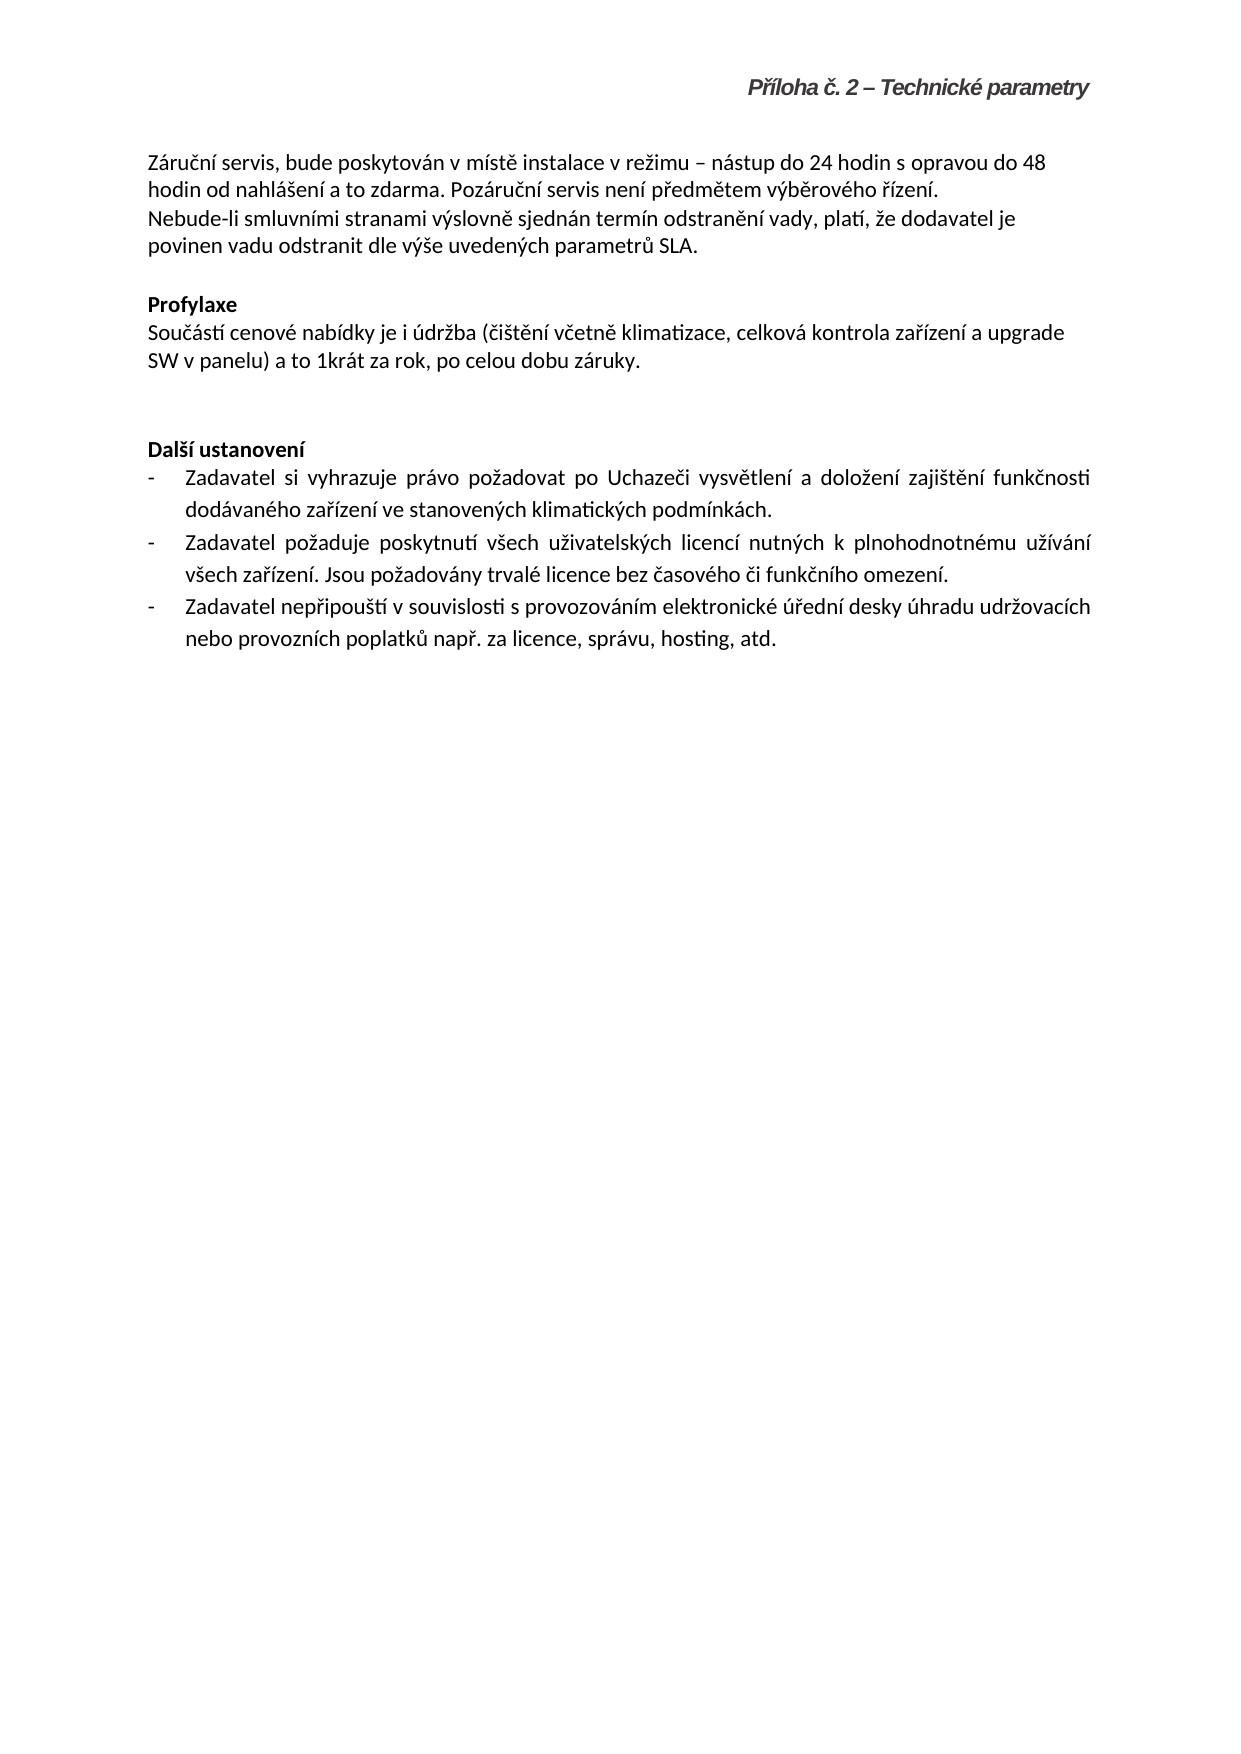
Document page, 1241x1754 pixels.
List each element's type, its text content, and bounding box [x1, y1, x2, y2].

list Zadavatel si vyhrazuje právo požadovat po Uchazeči vysvětlení a doložení zajištění funkčnosti dodávaného zařízení ve stanovených klimatických podmínkách. [148, 463, 1093, 523]
text Další ustanovení [148, 435, 1093, 463]
text Profylaxe [148, 290, 1093, 318]
text Nebude-li smluvními stranami výslovně sjednán termín odstranění vady, platí, že dodavatel je povinen vadu odstranit dle výše uvedených parametrů SLA. [148, 204, 1093, 260]
list Zadavatel nepřipouští v souvislosti s provozováním elektronické úřední desky úhradu udržovacích nebo provozních poplatků např. za licence, správu, hosting, atd. [148, 592, 1093, 652]
text Součástí cenové nabídky je i údržba (čištění včetně klimatizace, celková kontrola zařízení a upgrade SW v panelu) a to 1krát za rok, po celou dobu záruky. [148, 318, 1093, 374]
text Záruční servis, bude poskytován v místě instalace v režimu – nástup do 24 hodin s opravou do 48 hodin od nahlášení a to zdarma. Pozáruční servis není předmětem výběrového řízení. [148, 148, 1093, 204]
list Zadavatel požaduje poskytnutí všech uživatelských licencí nutných k plnohodnotnému užívání všech zařízení. Jsou požadovány trvalé licence bez časového či funkčního omezení. [148, 528, 1093, 588]
